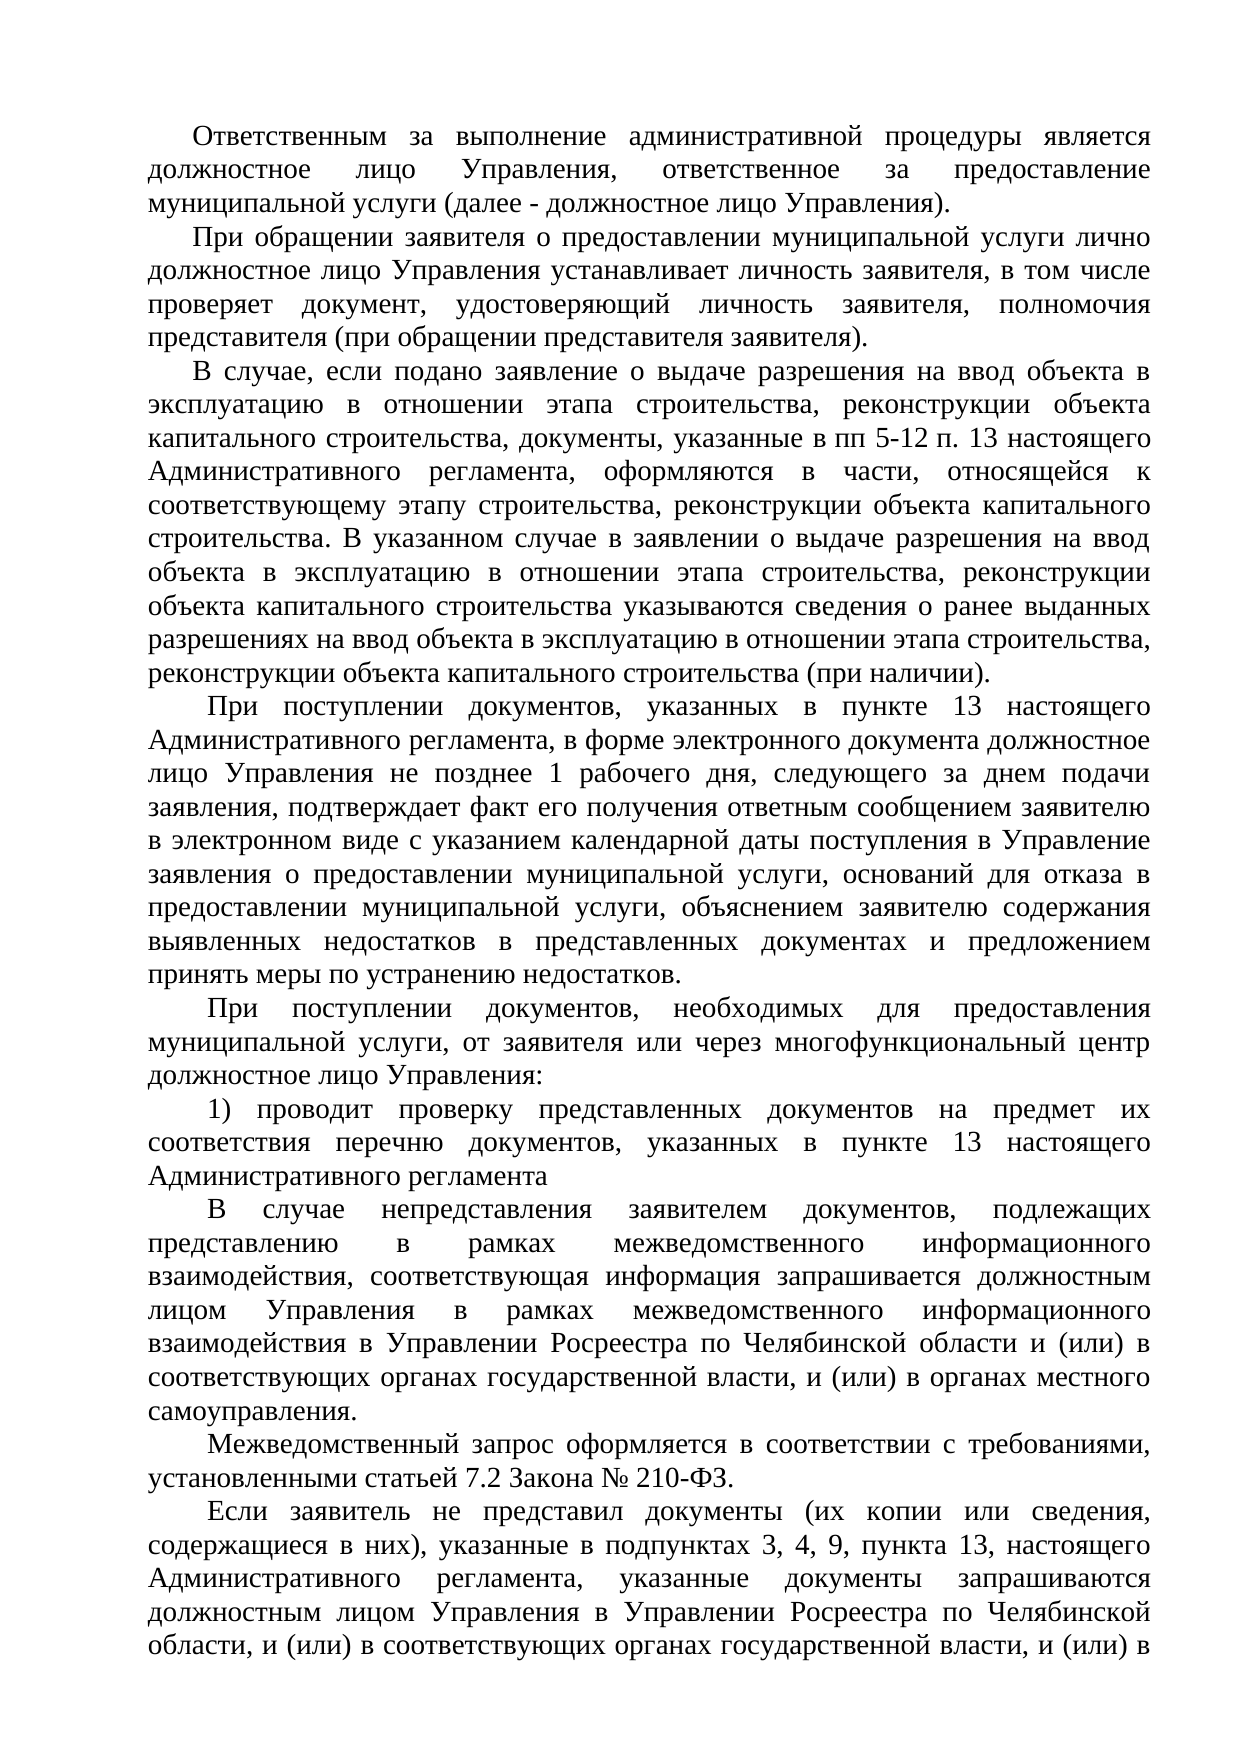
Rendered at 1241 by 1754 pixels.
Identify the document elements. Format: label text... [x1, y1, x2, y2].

text При поступлении документов, необходимых для предоставления муниципальной услуги, от заявителя или через многофункциональный центр должностное лицо Управления: [148, 990, 1152, 1091]
text 1) проводит проверку представленных документов на предмет их соответствия перечню документов, указанных в пункте 13 настоящего Административного регламента [148, 1091, 1152, 1191]
text При поступлении документов, указанных в пункте 13 настоящего Административного регламента, в форме электронного документа должностное лицо Управления не позднее 1 рабочего дня, следующего за днем подачи заявления, подтверждает факт его получения ответным сообщением заявителю в электронном виде с указанием календарной даты поступления в Управление заявления о предоставлении муниципальной услуги, оснований для отказа в предоставлении муниципальной услуги, объяснением заявителю содержания выявленных недостатков в представленных документах и предложением принять меры по устранению недостатков. [148, 688, 1152, 990]
text В случае, если подано заявление о выдаче разрешения на ввод объекта в эксплуатацию в отношении этапа строительства, реконструкции объекта капитального строительства, документы, указанные в пп 5-12 п. 13 настоящего Административного регламента, оформляются в части, относящейся к соответствующему этапу строительства, реконструкции объекта капитального строительства. В указанном случае в заявлении о выдаче разрешения на ввод объекта в эксплуатацию в отношении этапа строительства, реконструкции объекта капитального строительства указываются сведения о ранее выданных разрешениях на ввод объекта в эксплуатацию в отношении этапа строительства, реконструкции объекта капитального строительства (при наличии). [148, 353, 1152, 688]
text При обращении заявителя о предоставлении муниципальной услуги лично должностное лицо Управления устанавливает личность заявителя, в том числе проверяет документ, удостоверяющий личность заявителя, полномочия представителя (при обращении представителя заявителя). [148, 219, 1152, 353]
list Ответственным за выполнение административной процедуры является должностное лицо Управления, ответственное за предоставление муниципальной услуги (далее - должностное лицо Управления). [148, 118, 1152, 219]
text В случае непредставления заявителем документов, подлежащих представлению в рамках межведомственного информационного взаимодействия, соответствующая информация запрашивается должностным лицом Управления в рамках межведомственного информационного взаимодействия в Управлении Росреестра по Челябинской области и (или) в соответствующих органах государственной власти, и (или) в органах местного самоуправления. [148, 1191, 1152, 1426]
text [148, 1493, 1152, 1661]
text Межведомственный запрос оформляется в соответствии с требованиями, установленными статьей 7.2 Закона № 210-ФЗ. [148, 1426, 1152, 1493]
